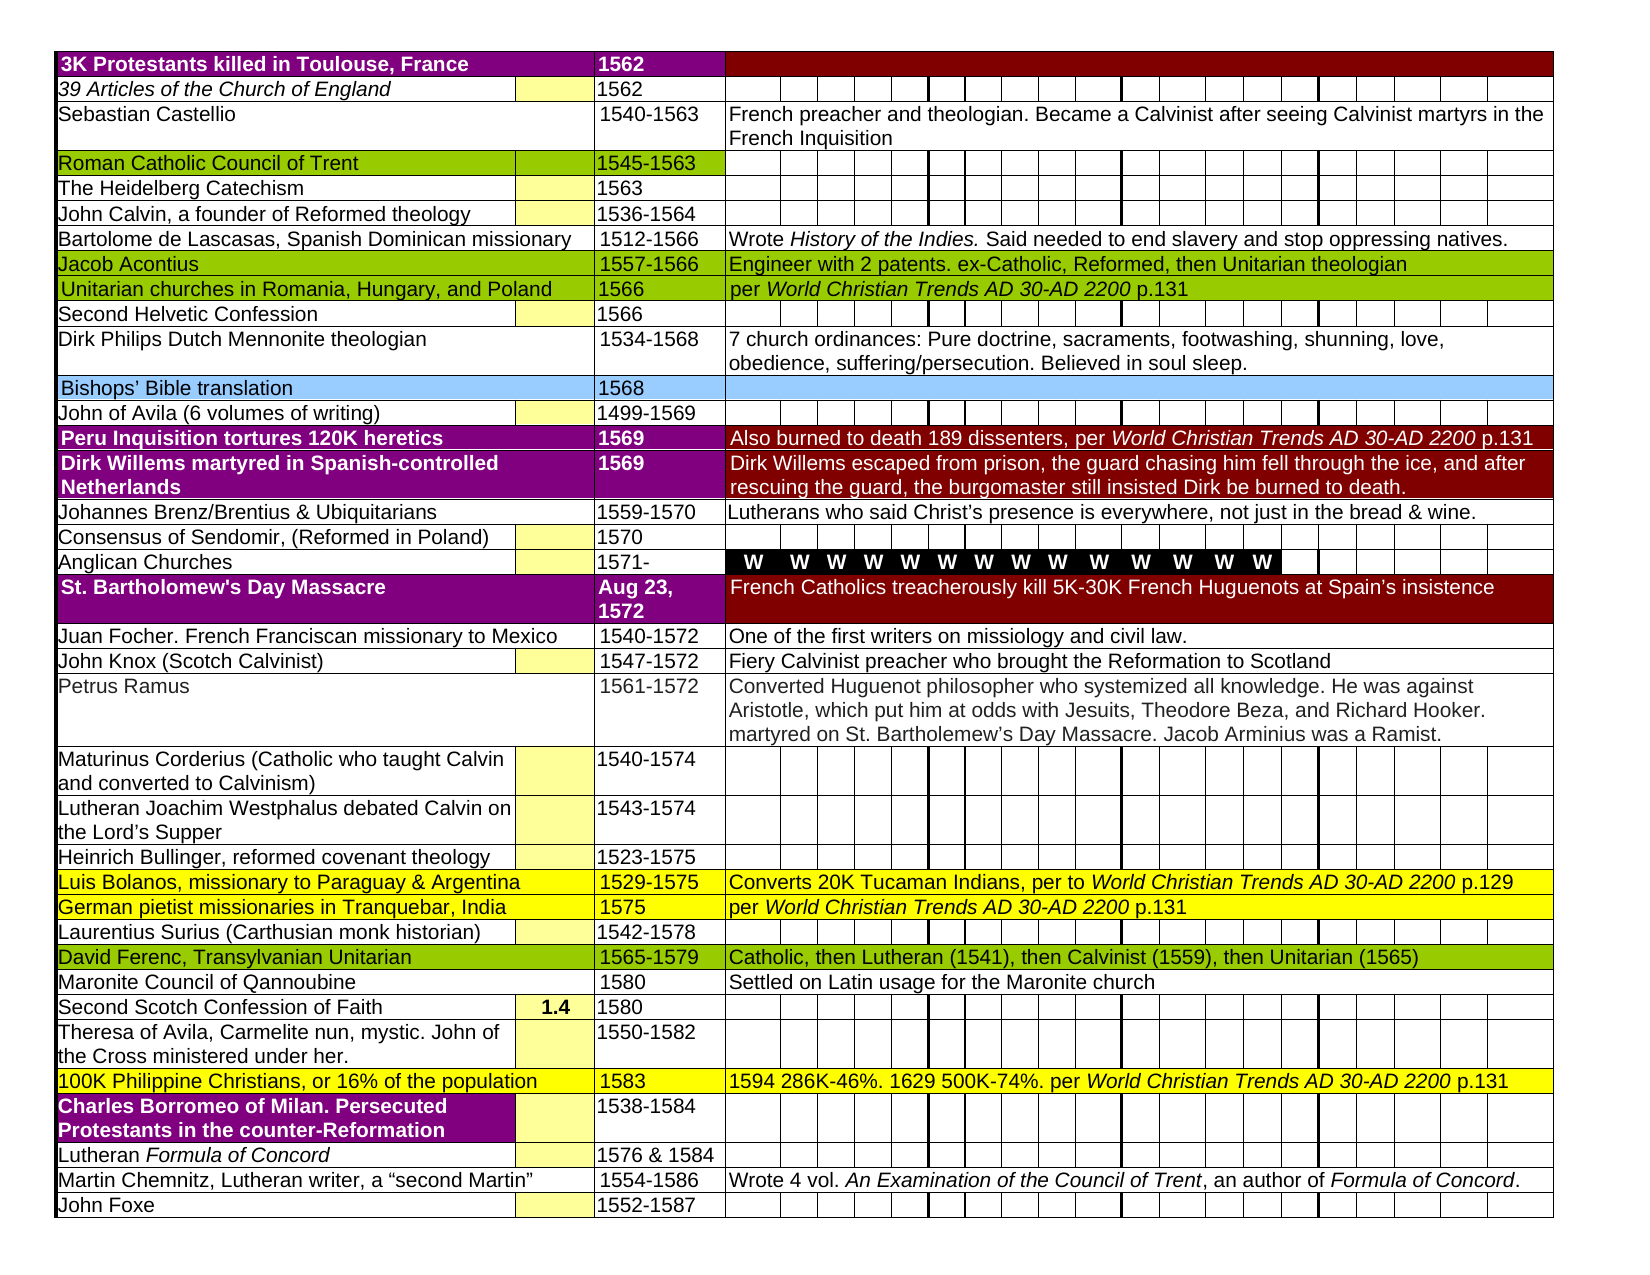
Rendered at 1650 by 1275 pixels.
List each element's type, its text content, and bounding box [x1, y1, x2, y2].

table_cell [1244, 77, 1281, 101]
table_cell W [1002, 550, 1038, 574]
table_cell [1076, 1020, 1120, 1068]
table_cell [781, 301, 817, 326]
table_cell per World Christian Trends AD 30-AD 2200 p.131 [726, 276, 1553, 300]
table_cell [892, 401, 927, 424]
table_cell [1076, 845, 1120, 869]
table_cell 1575 [595, 895, 725, 919]
table_cell [892, 845, 927, 869]
table_cell The Heidelberg Catechism [58, 176, 515, 200]
table_cell [1357, 525, 1394, 549]
table_cell Engineer with 2 patents. ex-Catholic, Reformed, then Unitarian theologian [726, 251, 1553, 275]
table_cell [1441, 550, 1487, 574]
table_cell [516, 1020, 594, 1068]
table_cell [1039, 995, 1075, 1019]
table_cell [726, 525, 780, 549]
table_cell [855, 920, 891, 944]
table_cell [1488, 920, 1553, 944]
table_cell [1320, 401, 1356, 424]
table_cell [1076, 77, 1120, 101]
table_cell [516, 920, 594, 944]
table_cell [1160, 77, 1205, 101]
table_cell [855, 525, 891, 549]
table_cell [781, 401, 817, 424]
table_cell [1039, 1020, 1075, 1068]
table_cell [1123, 1143, 1159, 1167]
table_cell [1123, 176, 1159, 200]
table_cell [1206, 1020, 1243, 1068]
table_cell [818, 301, 854, 326]
table_cell Converts 20K Tucaman Indians, per to World Christian Trends AD 30-AD 2200 p.129 [726, 870, 1553, 894]
table_cell [1039, 796, 1075, 844]
table_cell [1206, 151, 1243, 175]
table_cell [1160, 151, 1205, 175]
table_cell 100K Philippine Christians, or 16% of the population [58, 1069, 594, 1093]
table_cell [1076, 401, 1120, 424]
table_cell [1282, 995, 1317, 1019]
table_cell [1160, 1094, 1205, 1142]
table_cell 1561-1572 [595, 674, 725, 746]
table_cell [516, 1143, 594, 1167]
table_cell [966, 747, 1001, 795]
table_cell [1206, 796, 1243, 844]
table_cell 1.4 [516, 995, 594, 1019]
table_cell [726, 1193, 780, 1217]
table_cell Settled on Latin usage for the Maronite church [726, 970, 1553, 994]
table_cell [1206, 1143, 1243, 1167]
table_cell [818, 747, 854, 795]
table_cell [1282, 796, 1317, 844]
table_cell [1441, 747, 1487, 795]
table_cell [781, 995, 817, 1019]
table_cell [1039, 1094, 1075, 1142]
table_cell [1160, 995, 1205, 1019]
table_cell [781, 77, 817, 101]
table_cell [1123, 796, 1159, 844]
table_cell [1244, 845, 1281, 869]
table_cell [781, 1143, 817, 1167]
table_cell [1488, 176, 1553, 200]
table_cell [1282, 747, 1317, 795]
table_cell [966, 845, 1001, 869]
table_cell [966, 995, 1001, 1019]
table_cell per World Christian Trends AD 30-AD 2200 p.131 [726, 895, 1553, 919]
table_cell [1357, 995, 1394, 1019]
table_cell [1395, 77, 1440, 101]
table_cell [1076, 796, 1120, 844]
table_cell [1123, 201, 1159, 225]
table_cell [1357, 176, 1394, 200]
table_cell [966, 1193, 1001, 1217]
table_cell [1206, 1193, 1243, 1217]
table_cell 1566 [595, 276, 725, 300]
table_cell [855, 176, 891, 200]
table_cell [1160, 747, 1205, 795]
table_cell [930, 1143, 964, 1167]
table_cell [1244, 747, 1281, 795]
table_cell [1123, 401, 1159, 424]
table_cell [1441, 1094, 1487, 1142]
table_cell [1282, 845, 1317, 869]
table_cell [892, 920, 927, 944]
table_cell [1441, 401, 1487, 424]
table_cell [1441, 151, 1487, 175]
table_cell Dirk Philips Dutch Mennonite theologian [58, 327, 594, 374]
table_cell Martin Chemnitz, Lutheran writer, a “second Martin” [58, 1168, 594, 1192]
table_cell [1282, 920, 1317, 944]
table_cell Lutherans who said Christ’s presence is everywhere, not just in the bread & wine. [726, 500, 1553, 523]
table_cell [1206, 401, 1243, 424]
table_cell [1002, 77, 1038, 101]
table_cell W [855, 550, 891, 574]
table_cell [966, 525, 1001, 549]
table_cell [1320, 77, 1356, 101]
table_cell [1282, 550, 1317, 574]
table_cell [726, 201, 780, 225]
table_cell [1244, 176, 1281, 200]
table_cell [1282, 1094, 1317, 1142]
table_cell [1039, 525, 1075, 549]
table_cell W [1076, 550, 1120, 574]
table_cell [1395, 845, 1440, 869]
table_cell [855, 747, 891, 795]
table_cell [892, 995, 927, 1019]
table_cell 1559-1570 [595, 500, 725, 523]
table_cell [1244, 1193, 1281, 1217]
table_cell [1395, 401, 1440, 424]
table_cell [1244, 1020, 1281, 1068]
table_cell [1123, 920, 1159, 944]
table_cell 1534-1568 [595, 327, 725, 374]
table_cell [1320, 151, 1356, 175]
table_cell [1123, 301, 1159, 326]
table_cell Maturinus Corderius (Catholic who taught Calvin and converted to Calvinism) [58, 747, 515, 795]
table_cell [930, 845, 964, 869]
table_cell [1076, 1094, 1120, 1142]
table_cell [1282, 77, 1317, 101]
table_cell [726, 796, 780, 844]
table_cell [1441, 176, 1487, 200]
table_cell [1002, 525, 1038, 549]
table_cell [1320, 845, 1356, 869]
table_cell [516, 1094, 594, 1142]
table_cell [1160, 401, 1205, 424]
table_cell [1039, 747, 1075, 795]
table_cell W [1160, 550, 1205, 574]
table_cell 1562 [595, 77, 725, 101]
table_cell [1076, 525, 1121, 549]
table_cell [1123, 995, 1159, 1019]
table_cell 1557-1566 [595, 251, 725, 275]
table_cell [1002, 301, 1038, 326]
table_cell [1039, 1143, 1075, 1167]
table_cell [1488, 1193, 1553, 1217]
table_cell Lutheran Joachim Westphalus debated Calvin on the Lord’s Supper [58, 796, 515, 844]
table_cell [1395, 1143, 1440, 1167]
table_cell Maronite Council of Qannoubine [58, 970, 594, 994]
table_cell [1488, 845, 1553, 869]
table_cell [1002, 845, 1038, 869]
table_cell [892, 1094, 927, 1142]
table_cell [1076, 747, 1120, 795]
table_cell [818, 845, 854, 869]
table_cell [1282, 1143, 1317, 1167]
table_cell [930, 1193, 964, 1217]
table_cell [1488, 77, 1553, 101]
table_cell [892, 176, 927, 200]
table_cell 3K Protestants killed in Toulouse, France [58, 52, 594, 76]
table_cell [1002, 176, 1038, 200]
table_cell [892, 1020, 927, 1068]
table_cell [1244, 920, 1281, 944]
table_cell [930, 1094, 964, 1142]
table_cell [818, 920, 854, 944]
table_cell [818, 176, 854, 200]
table_cell [1039, 151, 1075, 175]
table_cell [781, 176, 817, 200]
table_cell David Ferenc, Transylvanian Unitarian [58, 945, 594, 969]
table_cell [1076, 201, 1120, 225]
table_cell 1540-1563 [595, 102, 725, 150]
table_cell [1488, 401, 1553, 424]
table_cell [1320, 1193, 1356, 1217]
table_cell [855, 151, 891, 175]
table_cell [1206, 845, 1243, 869]
table_cell [818, 1020, 854, 1068]
table_cell [930, 747, 964, 795]
table_cell [892, 77, 927, 101]
table_cell 1545-1563 [595, 151, 725, 175]
table_cell 1563 [595, 176, 725, 200]
table_cell [930, 301, 964, 326]
table_cell [1441, 796, 1487, 844]
table_cell [726, 176, 780, 200]
table_cell German pietist missionaries in Tranquebar, India [58, 895, 594, 919]
table_cell [1244, 151, 1281, 175]
table_cell [966, 1143, 1001, 1167]
table_cell [781, 747, 817, 795]
table_cell [1320, 995, 1356, 1019]
table_cell [1123, 1094, 1159, 1142]
table_cell [781, 920, 817, 944]
table_cell [1395, 151, 1440, 175]
table_cell [1320, 1143, 1356, 1167]
table_cell 7 church ordinances: Pure doctrine, sacraments, footwashing, shunning, love, obedience, suffering/persecution. Believed in soul sleep. [726, 327, 1553, 374]
table_cell [1002, 995, 1038, 1019]
table_cell [1002, 747, 1038, 795]
table_cell [1357, 401, 1394, 424]
table_cell [1320, 1094, 1356, 1142]
table_cell [516, 201, 594, 225]
table_cell [1320, 796, 1356, 844]
table_cell [1357, 77, 1394, 101]
table_cell [726, 1094, 780, 1142]
table_cell Peru Inquisition tortures 120K heretics [58, 426, 594, 449]
table_cell Catholic, then Lutheran (1541), then Calvinist (1559), then Unitarian (1565) [726, 945, 1553, 969]
table_cell [892, 301, 927, 326]
table_cell 39 Articles of the Church of England [58, 77, 515, 101]
table_cell [1160, 796, 1205, 844]
table_cell [1320, 747, 1356, 795]
table_cell [781, 525, 817, 549]
table_cell 1550-1582 [595, 1020, 725, 1068]
table_cell [930, 1020, 964, 1068]
table_cell Dirk Willems escaped from prison, the guard chasing him fell through the ice, and after rescuing the guard, the burgomaster still insisted Dirk be burned to death. [726, 451, 1553, 498]
table_cell [966, 201, 1001, 225]
table_cell Sebastian Castellio [58, 102, 594, 150]
table_cell 1580 [595, 970, 725, 994]
table_cell W [1206, 550, 1243, 574]
table_cell French Catholics treacherously kill 5K-30K French Huguenots at Spain’s insistence [726, 575, 1553, 623]
table_cell [1282, 151, 1317, 175]
table_cell John Knox (Scotch Calvinist) [58, 649, 515, 673]
table_cell Bartolome de Lascasas, Spanish Dominican missionary [58, 226, 594, 250]
table_cell [1160, 1193, 1205, 1217]
table_cell [1488, 550, 1553, 574]
table_cell [781, 1094, 817, 1142]
table_cell Charles Borromeo of Milan. Persecuted Protestants in the counter-Reformation [58, 1094, 515, 1142]
table_cell John of Avila (6 volumes of writing) [58, 401, 515, 424]
table_cell [1039, 201, 1075, 225]
table_cell Laurentius Surius (Carthusian monk historian) [58, 920, 515, 944]
table_cell [726, 376, 1553, 399]
table_cell John Foxe [58, 1193, 515, 1217]
table_cell [1488, 1094, 1553, 1142]
table_cell [1002, 1094, 1038, 1142]
table_cell [1244, 1094, 1281, 1142]
table_cell Wrote History of the Indies. Said needed to end slavery and stop oppressing natives. [726, 226, 1553, 250]
table_cell [1076, 1193, 1120, 1217]
table_cell [892, 1193, 927, 1217]
table_cell [1039, 301, 1075, 326]
table_cell [966, 176, 1001, 200]
table_cell [1002, 401, 1038, 424]
table_cell 1543-1574 [595, 796, 725, 844]
table_cell [1488, 796, 1553, 844]
table_cell [1282, 176, 1317, 200]
table_cell [1320, 176, 1356, 200]
table_cell [930, 176, 964, 200]
table_cell 1499-1569 [595, 401, 725, 424]
table_cell Juan Focher. French Franciscan missionary to Mexico [58, 624, 594, 648]
table_cell [892, 796, 927, 844]
table_cell [516, 77, 594, 101]
table_cell [1488, 747, 1553, 795]
table_cell [1039, 1193, 1075, 1217]
table_cell [781, 845, 817, 869]
table_cell [1488, 525, 1553, 549]
table_cell [516, 525, 594, 549]
table_cell [516, 1193, 594, 1217]
table_cell 1536-1564 [595, 201, 725, 225]
table_cell [855, 77, 891, 101]
table_cell [966, 1094, 1001, 1142]
table_cell [930, 796, 964, 844]
table_cell [1039, 845, 1075, 869]
table_cell W [818, 550, 854, 574]
table_cell [726, 995, 780, 1019]
table_cell [966, 151, 1001, 175]
table_cell [966, 1020, 1001, 1068]
table_cell One of the first writers on missiology and civil law. [726, 624, 1553, 648]
table_cell [1320, 301, 1356, 326]
table_cell [855, 1020, 891, 1068]
table_cell 1569 [595, 426, 725, 449]
table_cell [726, 1143, 780, 1167]
table_cell Anglican Churches [58, 550, 515, 574]
table_cell [1441, 301, 1487, 326]
table_cell [966, 920, 1001, 944]
table_cell 1512-1566 [595, 226, 725, 250]
table_cell French preacher and theologian. Became a Calvinist after seeing Calvinist martyrs in the French Inquisition [726, 102, 1553, 150]
table_cell John Calvin, a founder of Reformed theology [58, 201, 515, 225]
table_cell [1160, 1143, 1205, 1167]
table_cell [1357, 301, 1394, 326]
table_cell Consensus of Sendomir, (Reformed in Poland) [58, 525, 515, 549]
table_cell W [1039, 550, 1075, 574]
table_cell [818, 1193, 854, 1217]
table_cell [966, 77, 1001, 101]
table_cell [1206, 995, 1243, 1019]
table_cell Dirk Willems martyred in Spanish-controlled Netherlands [58, 451, 594, 498]
table_cell W [1123, 550, 1159, 574]
table_cell Second Scotch Confession of Faith [58, 995, 515, 1019]
table_cell [930, 401, 964, 424]
table_cell [855, 1094, 891, 1142]
table_cell [516, 401, 594, 424]
table_cell [1441, 201, 1487, 225]
table_cell [1488, 1143, 1553, 1167]
table_cell [1123, 1193, 1159, 1217]
table_cell [1357, 920, 1394, 944]
table_cell [1357, 796, 1394, 844]
table_cell [1076, 151, 1120, 175]
table_cell [1357, 201, 1394, 225]
table_cell [929, 525, 964, 549]
table_cell Bishops’ Bible translation [58, 376, 594, 399]
table_cell [930, 920, 964, 944]
table_cell [818, 525, 854, 549]
table_cell 1523-1575 [595, 845, 725, 869]
table_cell [1395, 796, 1440, 844]
table_cell Fiery Calvinist preacher who brought the Reformation to Scotland [726, 649, 1553, 673]
table_cell 1568 [595, 376, 725, 399]
table_cell [1357, 1193, 1394, 1217]
table_cell [855, 1193, 891, 1217]
table_cell [1160, 845, 1205, 869]
table_cell [1395, 920, 1440, 944]
table_cell [818, 796, 854, 844]
table_cell Heinrich Bullinger, reformed covenant theology [58, 845, 515, 869]
table_cell [1395, 995, 1440, 1019]
table_cell [1039, 176, 1075, 200]
table_cell [1122, 525, 1159, 549]
table_cell [1282, 1193, 1317, 1217]
table_cell [855, 301, 891, 326]
table_cell [966, 401, 1001, 424]
table_cell [930, 151, 964, 175]
table_cell [1002, 151, 1038, 175]
table_cell [1357, 1143, 1394, 1167]
table_cell [855, 845, 891, 869]
table_cell [855, 995, 891, 1019]
table_cell 1529-1575 [595, 870, 725, 894]
table_cell [1160, 920, 1205, 944]
table_cell 1594 286K-46%. 1629 500K-74%. per World Christian Trends AD 30-AD 2200 p.131 [726, 1069, 1553, 1093]
table_cell Also burned to death 189 dissenters, per World Christian Trends AD 30-AD 2200 p.131 [726, 426, 1553, 449]
table_cell [516, 649, 594, 673]
table_cell 1565-1579 [595, 945, 725, 969]
table_cell [818, 1094, 854, 1142]
table_cell Wrote 4 vol. An Examination of the Council of Trent, an author of Formula of Concord. [726, 1168, 1553, 1192]
table_cell [818, 77, 854, 101]
table_cell [781, 1193, 817, 1217]
table_cell [1039, 920, 1075, 944]
table_cell [1244, 525, 1281, 549]
table_cell [892, 747, 927, 795]
table_cell 1540-1572 [595, 624, 725, 648]
table_cell [1441, 845, 1487, 869]
table_cell [1282, 301, 1317, 326]
table_cell [781, 796, 817, 844]
table_cell [1357, 550, 1394, 574]
table_cell [726, 77, 780, 101]
table_cell [1357, 1094, 1394, 1142]
table_cell [1206, 201, 1243, 225]
table_cell [818, 201, 854, 225]
table_cell [1160, 525, 1205, 549]
table_cell 1566 [595, 301, 725, 326]
table_cell [1206, 176, 1243, 200]
table_cell [1002, 1020, 1038, 1068]
table_cell 1547-1572 [595, 649, 725, 673]
table_cell [1206, 301, 1243, 326]
table_cell [818, 151, 854, 175]
table_cell Unitarian churches in Romania, Hungary, and Poland [58, 276, 594, 300]
table_cell [1206, 525, 1243, 549]
table_cell [1206, 77, 1243, 101]
table_cell Theresa of Avila, Carmelite nun, mystic. John of the Cross ministered under her. [58, 1020, 515, 1068]
table_cell [781, 201, 817, 225]
table_cell [1002, 201, 1038, 225]
table_cell [1206, 920, 1243, 944]
table_cell [1441, 525, 1487, 549]
table_cell [1320, 920, 1356, 944]
table_cell 1583 [595, 1069, 725, 1093]
table_cell [1244, 301, 1281, 326]
table_cell [781, 151, 817, 175]
table_cell [1395, 1193, 1440, 1217]
table_cell [1488, 1020, 1553, 1068]
table_cell 1562 [595, 52, 725, 76]
table_cell [892, 151, 927, 175]
table_cell [1002, 796, 1038, 844]
table_cell [818, 1143, 854, 1167]
table_cell [1488, 151, 1553, 175]
table_cell [1123, 77, 1159, 101]
table_cell [516, 747, 594, 795]
table_cell Second Helvetic Confession [58, 301, 515, 326]
table_cell 1580 [595, 995, 725, 1019]
table_cell [1002, 1143, 1038, 1167]
table_cell [966, 796, 1001, 844]
table_cell [1320, 201, 1356, 225]
table_cell [855, 201, 891, 225]
table_cell [1441, 920, 1487, 944]
table_cell [1395, 550, 1440, 574]
table_cell [1441, 1143, 1487, 1167]
table_cell [1076, 995, 1120, 1019]
table_cell [1123, 845, 1159, 869]
table_cell [726, 301, 780, 326]
table_cell Aug 23, 1572 [595, 575, 725, 623]
table_cell Johannes Brenz/Brentius & Ubiquitarians [58, 500, 594, 523]
table_cell [1282, 201, 1317, 225]
table_cell [1441, 1193, 1487, 1217]
table_cell [930, 995, 964, 1019]
table_cell [516, 301, 594, 326]
table_cell [1123, 1020, 1159, 1068]
table_cell 1569 [595, 451, 725, 498]
table_cell [1395, 525, 1440, 549]
table_cell [1441, 1020, 1487, 1068]
table_cell [1039, 77, 1075, 101]
table_cell W [781, 550, 817, 574]
table_cell [855, 401, 891, 424]
table_cell [930, 77, 964, 101]
table_cell [516, 796, 594, 844]
table_cell [1244, 796, 1281, 844]
table_cell [855, 1143, 891, 1167]
table_cell 1552-1587 [595, 1193, 725, 1217]
table_cell [1244, 401, 1281, 424]
table_cell [855, 796, 891, 844]
table_cell [1488, 301, 1553, 326]
table_cell [1160, 201, 1205, 225]
table_cell 1538-1584 [595, 1094, 725, 1142]
table_cell [1123, 151, 1159, 175]
table_cell W [892, 550, 927, 574]
table_cell [1206, 1094, 1243, 1142]
table_cell [1395, 1020, 1440, 1068]
table_cell [1076, 920, 1120, 944]
table_cell [516, 176, 594, 200]
table_cell [1319, 525, 1356, 549]
table_cell [1441, 77, 1487, 101]
table_cell [1244, 1143, 1281, 1167]
table_cell [1488, 995, 1553, 1019]
table_cell [1395, 301, 1440, 326]
table_cell [1002, 920, 1038, 944]
table_cell [1320, 1020, 1356, 1068]
table_cell [726, 845, 780, 869]
table_cell [516, 550, 594, 574]
table_cell Luis Bolanos, missionary to Paraguay & Argentina [58, 870, 594, 894]
table_cell [1160, 301, 1205, 326]
table_cell [726, 920, 780, 944]
table_cell [1160, 1020, 1205, 1068]
table_cell 1570 [595, 525, 725, 549]
table_cell 1571- [595, 550, 725, 574]
table_cell [892, 201, 927, 225]
table_cell [1244, 995, 1281, 1019]
table_cell [1076, 176, 1120, 200]
table_cell [818, 401, 854, 424]
table_cell [1395, 201, 1440, 225]
table_cell [516, 845, 594, 869]
table_cell [1282, 1020, 1317, 1068]
table_cell [1395, 1094, 1440, 1142]
table_cell Petrus Ramus [58, 674, 594, 746]
table_cell [1206, 747, 1243, 795]
table_cell St. Bartholomew's Day Massacre [58, 575, 594, 623]
table_cell [1160, 176, 1205, 200]
table_cell [1357, 747, 1394, 795]
table_cell [726, 401, 780, 424]
table_cell [1282, 401, 1317, 424]
table_cell [1282, 525, 1318, 549]
table_cell 1576 & 1584 [595, 1143, 725, 1167]
table_cell Jacob Acontius [58, 251, 594, 275]
table_cell [726, 151, 780, 175]
table_cell 1542-1578 [595, 920, 725, 944]
table_cell [1357, 151, 1394, 175]
table_cell [1076, 1143, 1120, 1167]
table_cell [1002, 1193, 1038, 1217]
table_cell 1554-1586 [595, 1168, 725, 1192]
table_cell [892, 1143, 927, 1167]
table_cell [1320, 550, 1356, 574]
table_cell Lutheran Formula of Concord [58, 1143, 515, 1167]
table_cell [1357, 1020, 1394, 1068]
table_cell [1076, 301, 1120, 326]
table_cell [1488, 201, 1553, 225]
table_cell [1123, 747, 1159, 795]
table_cell W [966, 550, 1001, 574]
table_cell [726, 1020, 780, 1068]
table_cell [1441, 995, 1487, 1019]
table_cell W [726, 550, 780, 574]
table_cell 1540-1574 [595, 747, 725, 795]
table_cell W [1244, 550, 1281, 574]
table_cell Roman Catholic Council of Trent [58, 151, 515, 175]
table_cell [1244, 201, 1281, 225]
table_cell [818, 995, 854, 1019]
table_cell [1395, 747, 1440, 795]
table_cell [726, 52, 1553, 76]
table_cell [516, 151, 594, 175]
table_cell [1395, 176, 1440, 200]
table_cell [966, 301, 1001, 326]
table_cell [1039, 401, 1075, 424]
table_cell [726, 747, 780, 795]
table_cell [892, 525, 928, 549]
table_cell [1357, 845, 1394, 869]
table_cell [930, 201, 964, 225]
table_cell W [930, 550, 964, 574]
table_cell [781, 1020, 817, 1068]
